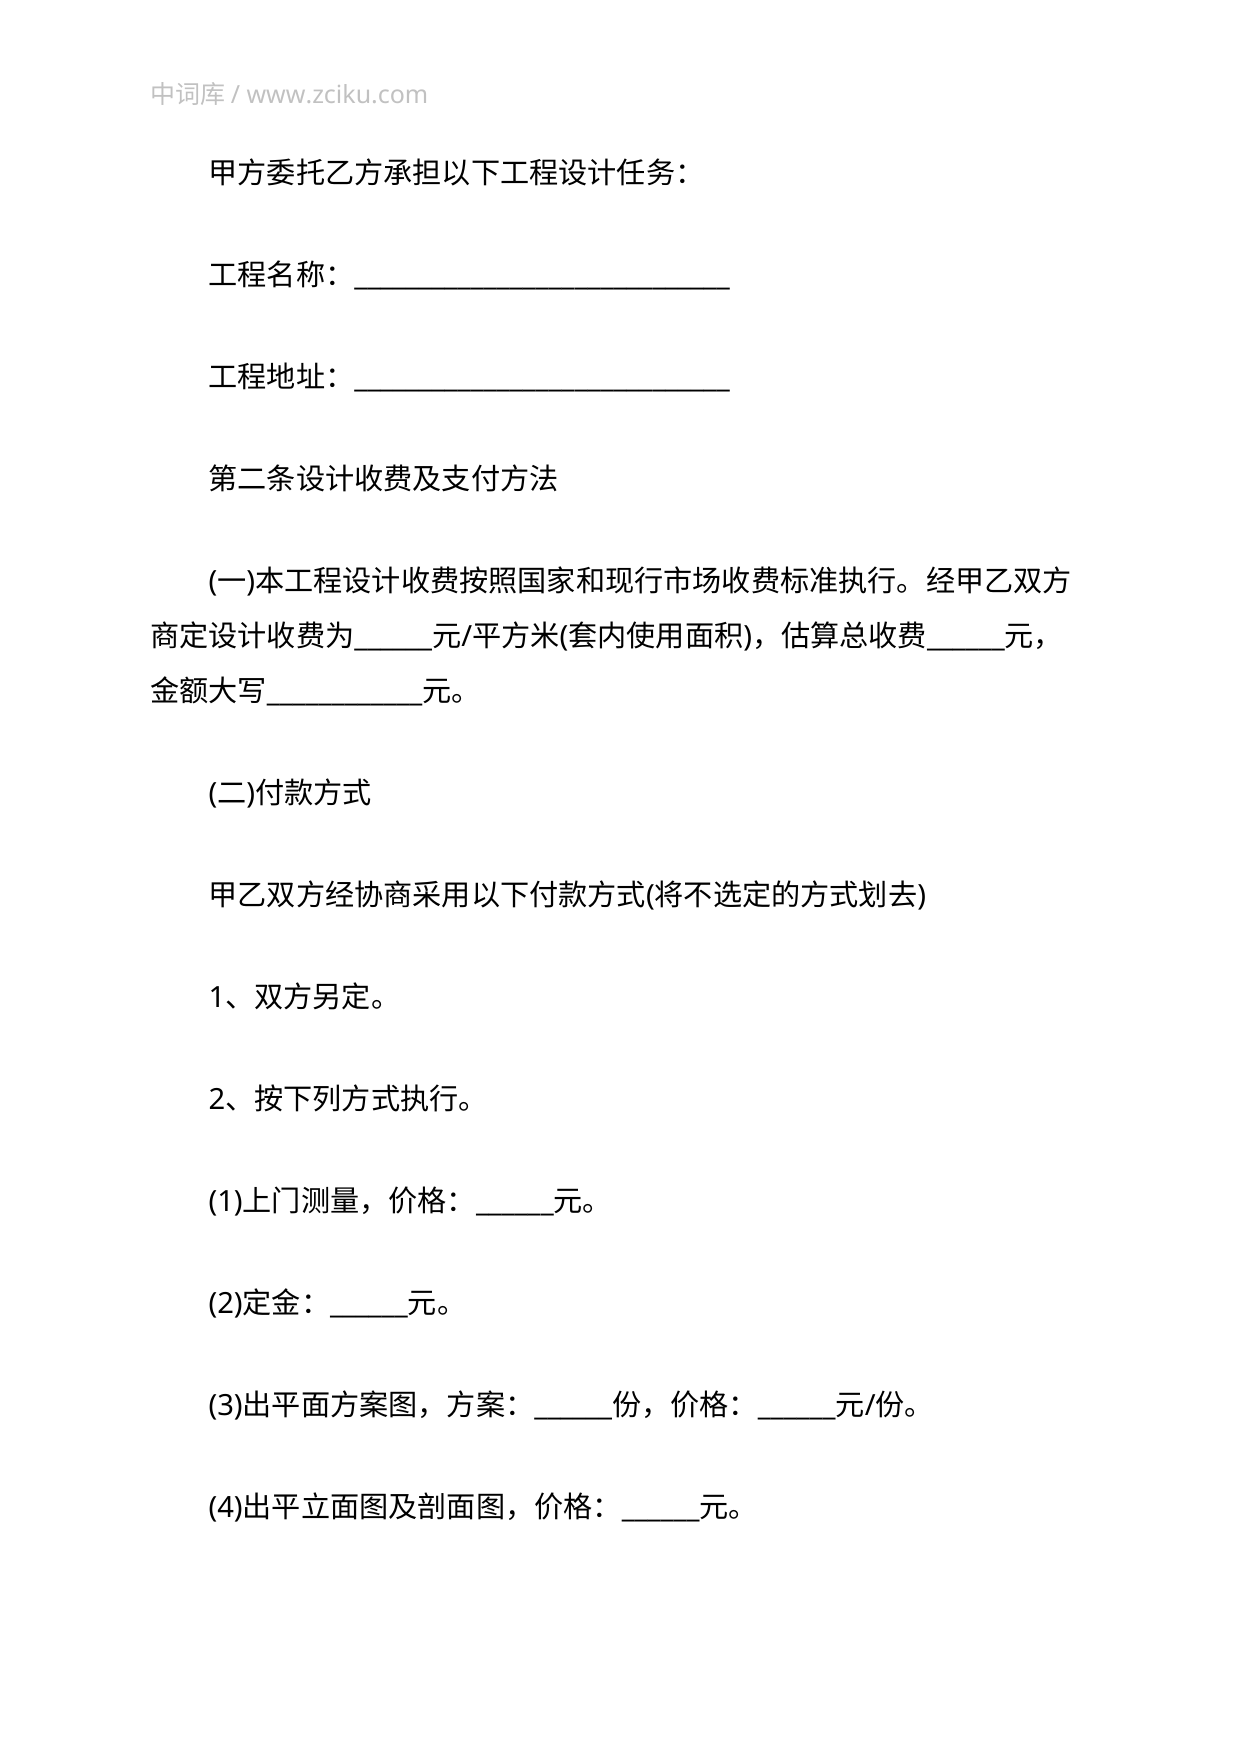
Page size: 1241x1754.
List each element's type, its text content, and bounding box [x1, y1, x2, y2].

text 工程地址：_____________________________ [150, 354, 1090, 396]
text 2、按下列方式执行。 [150, 1075, 1090, 1118]
text 工程名称：_____________________________ [150, 252, 1090, 294]
text 甲乙双方经协商采用以下付款方式(将不选定的方式划去) [150, 871, 1090, 914]
text (4)出平立面图及剖面图，价格：______元。 [150, 1483, 1090, 1526]
text (二)付款方式 [150, 769, 1090, 812]
text 1、双方另定。 [150, 973, 1090, 1016]
text (3)出平面方案图，方案：______份，价格：______元/份。 [150, 1381, 1090, 1424]
text (一)本工程设计收费按照国家和现行市场收费标准执行。经甲乙双方商定设计收费为______元/平方米(套内使用面积)，估算总收费______元，金额大写____________元。 [150, 557, 1090, 710]
text (1)上门测量，价格：______元。 [150, 1177, 1090, 1220]
text 甲方委托乙方承担以下工程设计任务： [150, 150, 1090, 192]
text (2)定金：______元。 [150, 1279, 1090, 1322]
text 第二条设计收费及支付方法 [150, 456, 1090, 498]
